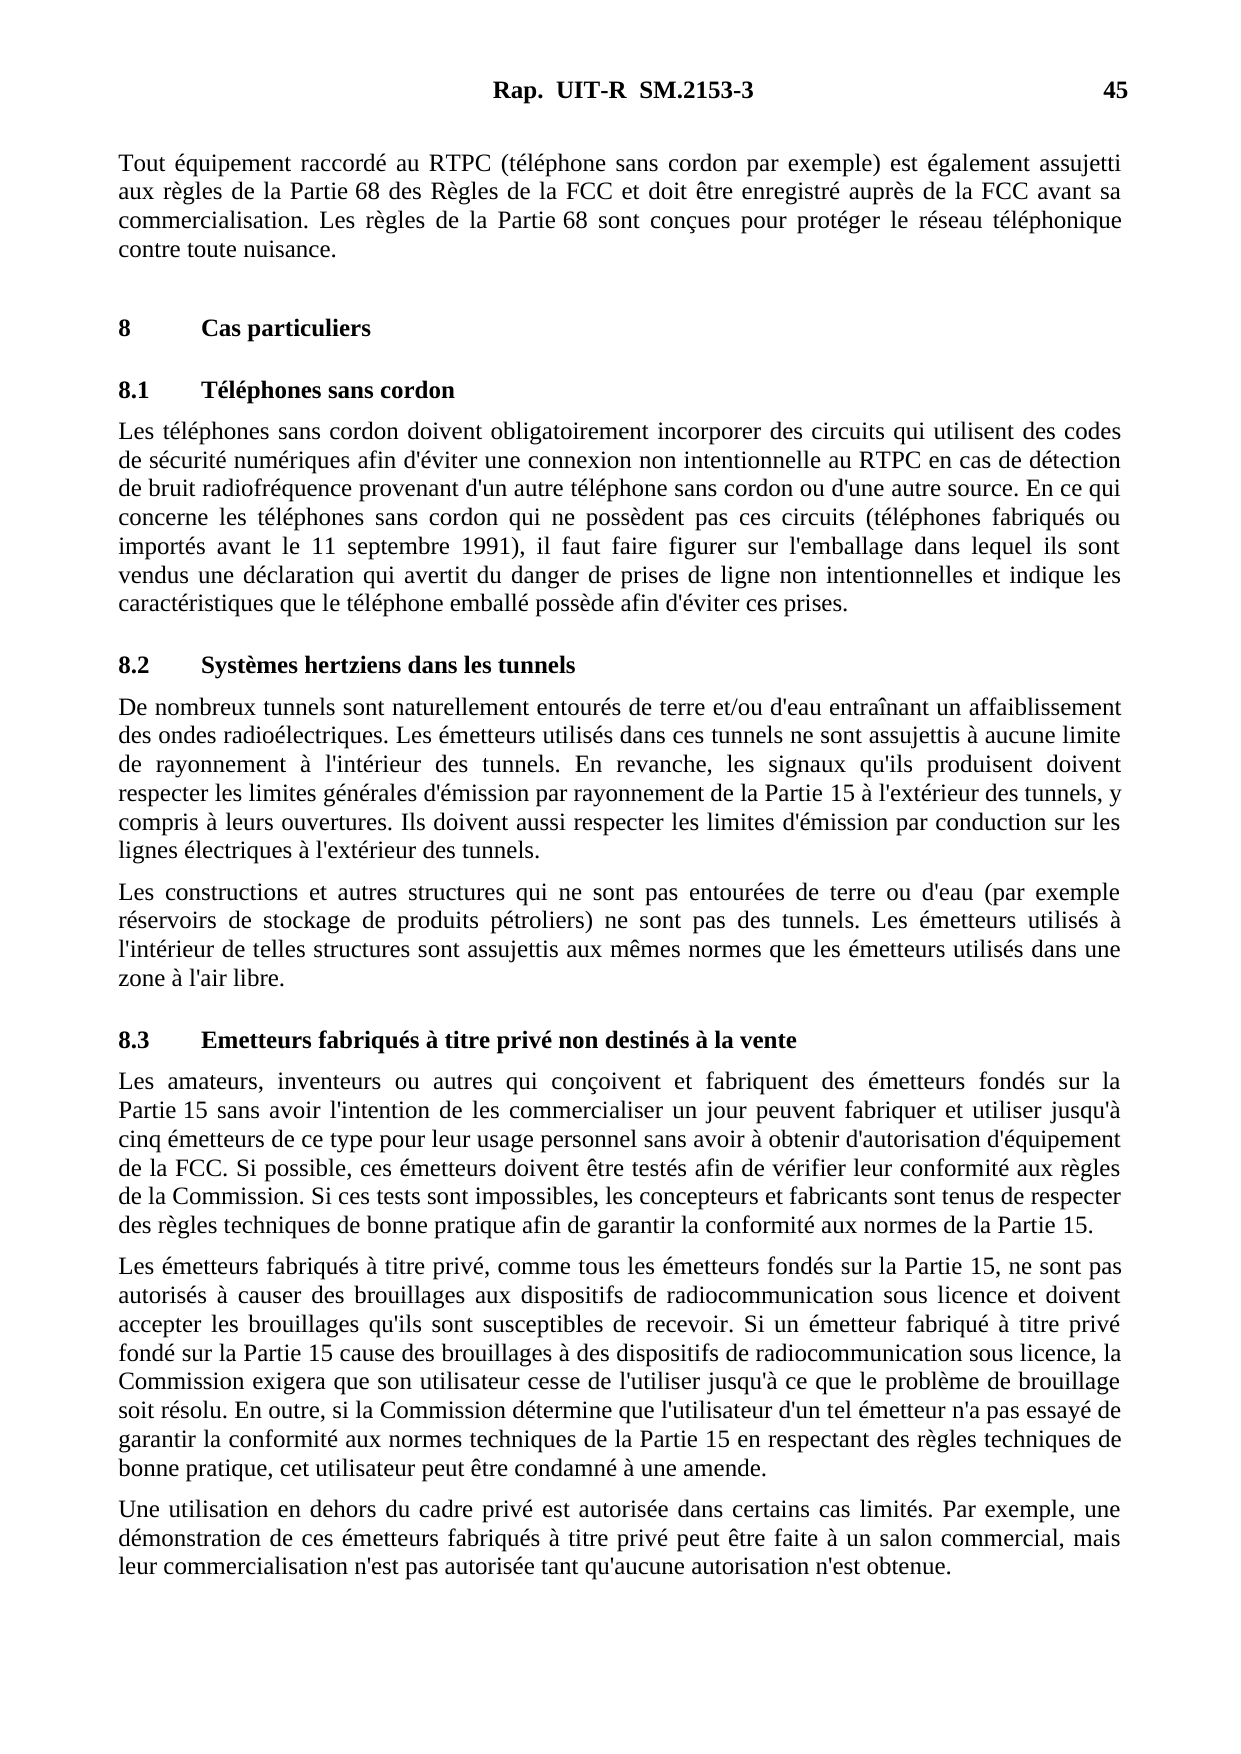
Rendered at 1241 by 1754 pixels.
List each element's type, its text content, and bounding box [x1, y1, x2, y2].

text Les amateurs, inventeurs ou autres qui conçoivent et fabriquent des émetteurs fondés sur la Partie 15 sans avoir l'intention de les commercialiser un jour peuvent fabriquer et utiliser jusqu'à cinq émetteurs de ce type pour leur usage personnel sans avoir à obtenir d'autorisation d'équipement de la FCC. Si possible, ces émetteurs doivent être testés afin de vérifier leur conformité aux règles de la Commission. Si ces tests sont impossibles, les concepteurs et fabricants sont tenus de respecter des règles techniques de bonne pratique afin de garantir la conformité aux normes de la Partie 15. [118, 1066, 1122, 1239]
subtitle 8.3 Emetteurs fabriqués à titre privé non destinés à la vente [118, 1025, 1122, 1054]
subtitle 8 Cas particuliers [118, 313, 1122, 341]
text Tout équipement raccordé au RTPC (téléphone sans cordon par exemple) est également assujetti aux règles de la Partie 68 des Règles de la FCC et doit être enregistré auprès de la FCC avant sa commercialisation. Les règles de la Partie 68 sont conçues pour protéger le réseau téléphonique contre toute nuisance. [118, 148, 1122, 263]
text Les téléphones sans cordon doivent obligatoirement incorporer des circuits qui utilisent des codes de sécurité numériques afin d'éviter une connexion non intentionnelle au RTPC en cas de détection de bruit radiofréquence provenant d'un autre téléphone sans cordon ou d'une autre source. En ce qui concerne les téléphones sans cordon qui ne possèdent pas ces circuits (téléphones fabriqués ou importés avant le 11 septembre 1991), il faut faire figurer sur l'emballage dans lequel ils sont vendus une déclaration qui avertit du danger de prises de ligne non intentionnelles et indique les caractéristiques que le téléphone emballé possède afin d'éviter ces prises. [118, 416, 1122, 617]
text Les constructions et autres structures qui ne sont pas entourées de terre ou d'eau (par exemple réservoirs de stockage de produits pétroliers) ne sont pas des tunnels. Les émetteurs utilisés à l'intérieur de telles structures sont assujettis aux mêmes normes que les émetteurs utilisés dans une zone à l'air libre. [118, 877, 1122, 992]
text De nombreux tunnels sont naturellement entourés de terre et/ou d'eau entraînant un affaiblissement des ondes radioélectriques. Les émetteurs utilisés dans ces tunnels ne sont assujettis à aucune limite de rayonnement à l'intérieur des tunnels. En revanche, les signaux qu'ils produisent doivent respecter les limites générales d'émission par rayonnement de la Partie 15 à l'extérieur des tunnels, y compris à leurs ouvertures. Ils doivent aussi respecter les limites d'émission par conduction sur les lignes électriques à l'extérieur des tunnels. [118, 692, 1122, 864]
text Les émetteurs fabriqués à titre privé, comme tous les émetteurs fondés sur la Partie 15, ne sont pas autorisés à causer des brouillages aux dispositifs de radiocommunication sous licence et doivent accepter les brouillages qu'ils sont susceptibles de recevoir. Si un émetteur fabriqué à titre privé fondé sur la Partie 15 cause des brouillages à des dispositifs de radiocommunication sous licence, la Commission exigera que son utilisateur cesse de l'utiliser jusqu'à ce que le problème de brouillage soit résolu. En outre, si la Commission détermine que l'utilisateur d'un tel émetteur n'a pas essayé de garantir la conformité aux normes techniques de la Partie 15 en respectant des règles techniques de bonne pratique, cet utilisateur peut être condamné à une amende. [118, 1251, 1122, 1481]
text Une utilisation en dehors du cadre privé est autorisée dans certains cas limités. Par exemple, une démonstration de ces émetteurs fabriqués à titre privé peut être faite à un salon commercial, mais leur commercialisation n'est pas autorisée tant qu'aucune autorisation n'est obtenue. [118, 1494, 1122, 1580]
subtitle 8.2 Systèmes hertziens dans les tunnels [118, 651, 1122, 679]
subtitle 8.1 Téléphones sans cordon [118, 375, 1122, 403]
